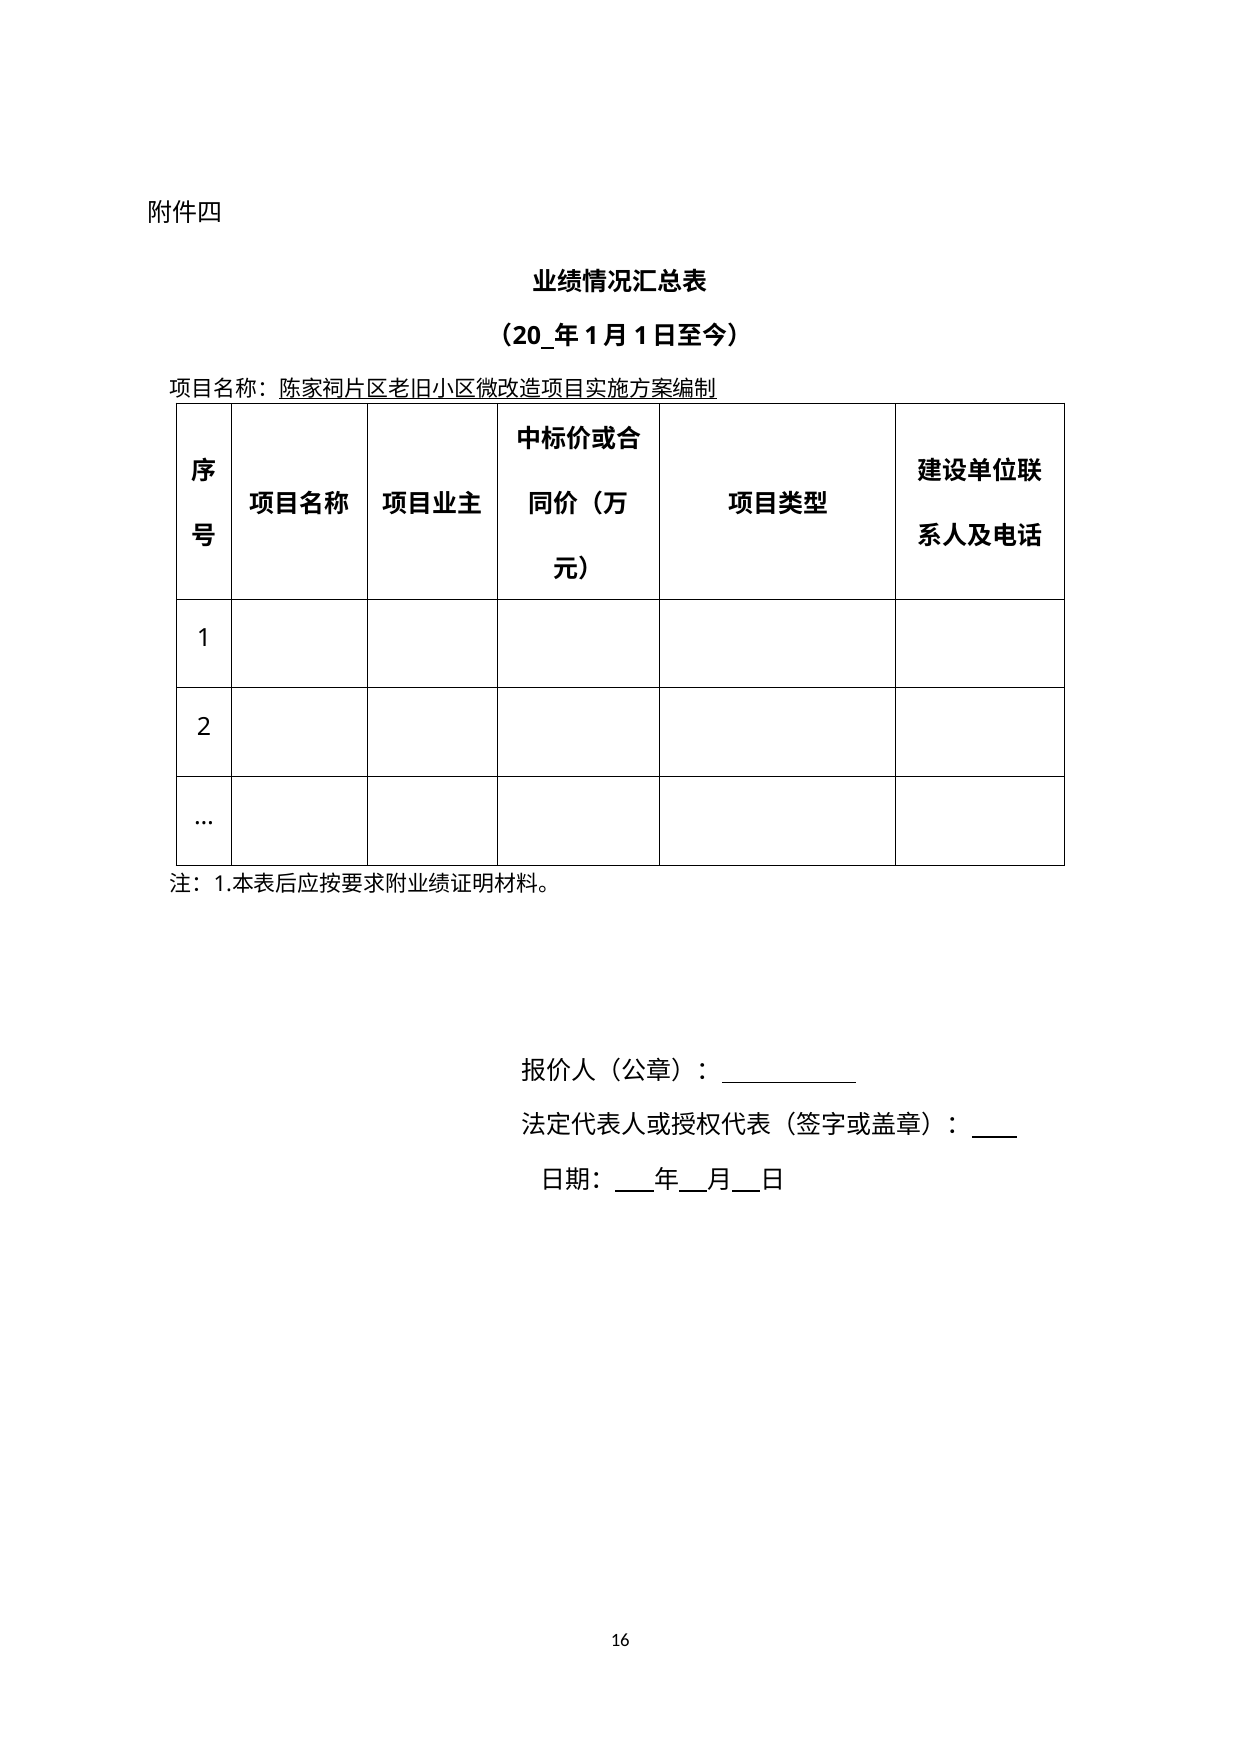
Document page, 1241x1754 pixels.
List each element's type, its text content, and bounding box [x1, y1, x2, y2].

text 注：1.本表后应按要求附业绩证明材料。 [148, 866, 1092, 897]
text 法定代表人或授权代表（签字或盖章）： [222, 1105, 1098, 1141]
table_cell [660, 777, 895, 864]
text 日期： 年 月 日 [148, 1159, 1092, 1196]
text 报价人（公章）： [222, 1051, 1098, 1087]
table_cell 2 [177, 688, 231, 776]
text 附件四 [148, 178, 1092, 243]
text 项目名称：陈家祠片区老旧小区微改造项目实施方案编制 [148, 370, 1092, 403]
table_cell 1 [177, 600, 231, 687]
table_header 项目业主 [368, 404, 497, 599]
table_cell [896, 777, 1064, 864]
table_cell [498, 777, 659, 864]
table_header 序号 [177, 404, 231, 599]
table_cell [232, 600, 367, 687]
table_cell … [177, 777, 231, 864]
table_cell [896, 600, 1064, 687]
table_cell [498, 600, 659, 687]
table_cell [660, 688, 895, 776]
table_header 建设单位联系人及电话 [896, 404, 1064, 599]
table_cell [368, 600, 497, 687]
table_header 中标价或合同价（万元） [498, 404, 659, 599]
table_cell [368, 777, 497, 864]
table_cell [896, 688, 1064, 776]
text （20 年1月1日至今） [148, 316, 1092, 352]
table_cell [498, 688, 659, 776]
table_cell [232, 777, 367, 864]
table_cell [660, 600, 895, 687]
table_header 项目类型 [660, 404, 895, 599]
table_cell [368, 688, 497, 776]
table_cell [232, 688, 367, 776]
table_header 项目名称 [232, 404, 367, 599]
text 业绩情况汇总表 [148, 261, 1092, 298]
